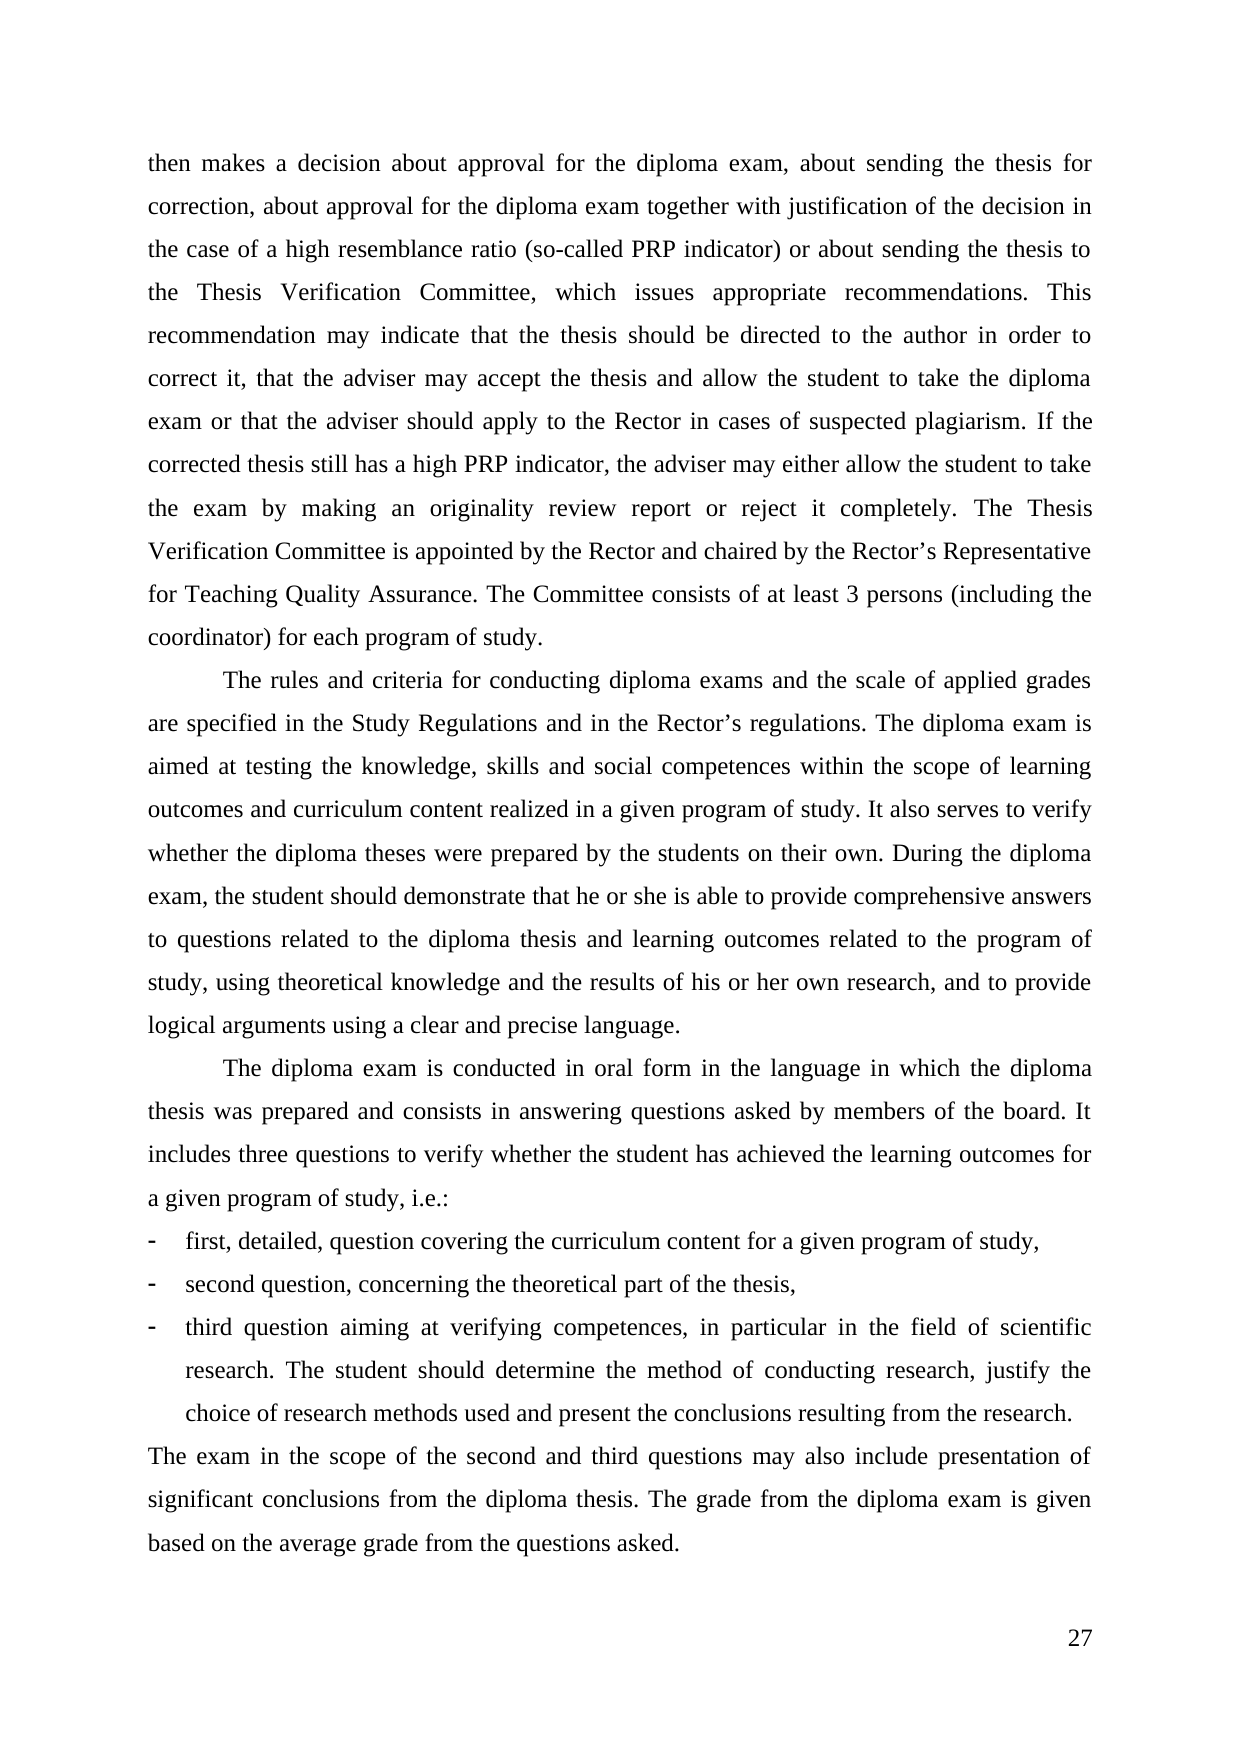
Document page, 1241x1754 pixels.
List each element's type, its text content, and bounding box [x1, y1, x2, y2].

text The rules and criteria for conducting diploma exams and the scale of applied grades are specified in the Study Regulations and in the Rector’s regulations. The diploma exam is aimed at testing the knowledge, skills and social competences within the scope of learning outcomes and curriculum content realized in a given program of study. It also serves to verify whether the diploma theses were prepared by the students on their own. During the diploma exam, the student should demonstrate that he or she is able to provide comprehensive answers to questions related to the diploma thesis and learning outcomes related to the program of study, using theoretical knowledge and the results of his or her own research, and to provide logical arguments using a clear and precise language. [148, 665, 1093, 1039]
list first, detailed, question covering the curriculum content for a given program of study, [148, 1226, 1093, 1254]
text The exam in the scope of the second and third questions may also include presentation of significant conclusions from the diploma thesis. The grade from the diploma exam is given based on the average grade from the questions asked. [148, 1441, 1093, 1556]
list second question, concerning the theoretical part of the thesis, [148, 1269, 1093, 1298]
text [148, 148, 1093, 651]
list third question aiming at verifying competences, in particular in the field of scientific research. The student should determine the method of conducting research, justify the choice of research methods used and present the conclusions resulting from the research. [148, 1312, 1093, 1427]
text The diploma exam is conducted in oral form in the language in which the diploma thesis was prepared and consists in answering questions asked by members of the board. It includes three questions to verify whether the student has achieved the learning outcomes for a given program of study, i.e.: [148, 1053, 1093, 1211]
